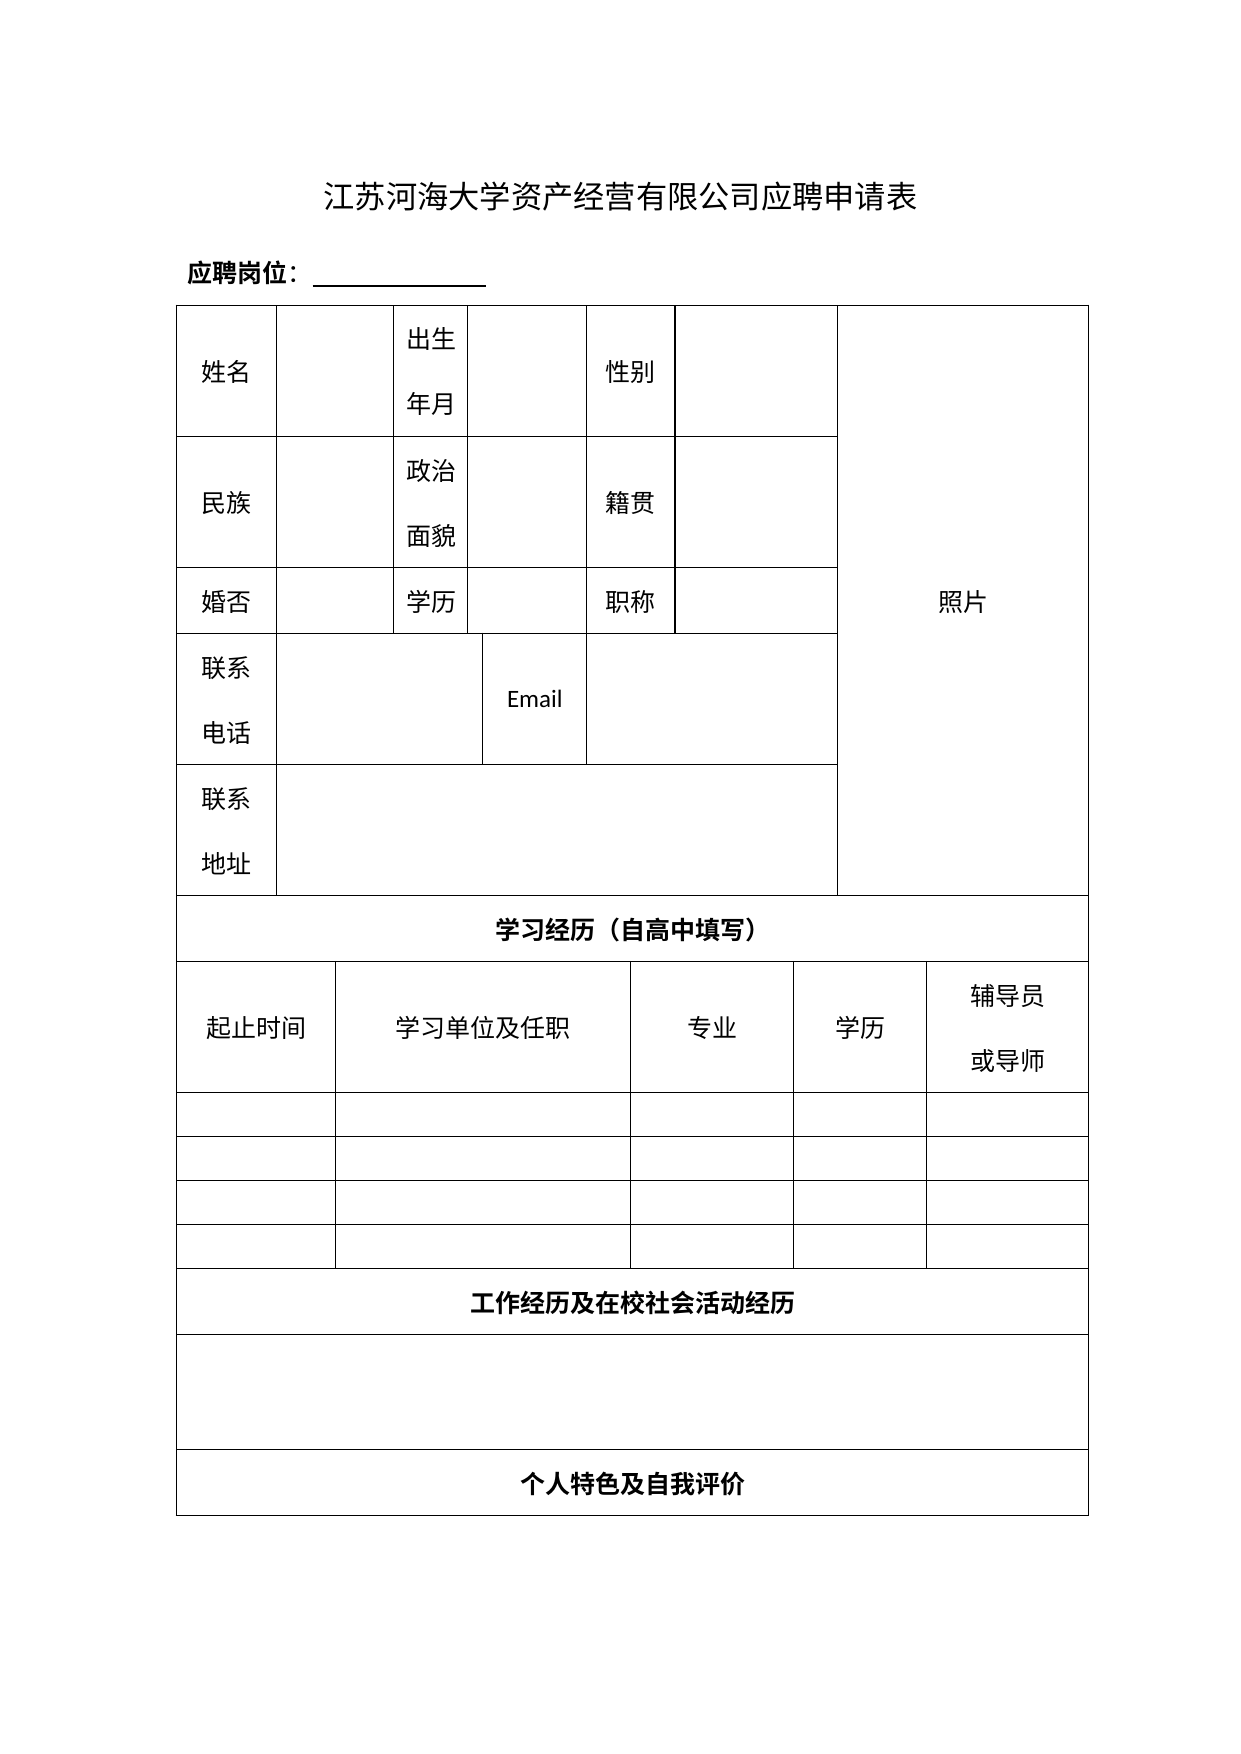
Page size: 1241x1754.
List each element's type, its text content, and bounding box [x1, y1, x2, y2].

table_cell [631, 1137, 793, 1180]
table_cell [336, 1093, 630, 1136]
table_cell [587, 634, 837, 764]
table_header [277, 306, 393, 436]
table_cell [277, 634, 482, 764]
table_cell 学历 [794, 962, 926, 1092]
table_cell 学历 [394, 568, 467, 633]
table_cell 政治 面貌 [394, 437, 467, 567]
table_cell [177, 1137, 335, 1180]
table_cell 个人特色及自我评价 [177, 1450, 1088, 1515]
table_cell [277, 437, 393, 567]
table_header 性别 [587, 306, 674, 436]
table_cell [468, 568, 586, 633]
table_cell [794, 1093, 926, 1136]
table_cell 婚否 [177, 568, 276, 633]
table_cell [631, 1181, 793, 1224]
table_cell [927, 1181, 1088, 1224]
text 江苏河海大学资产经营有限公司应聘申请表 [187, 162, 1053, 227]
table_cell [177, 1225, 335, 1268]
table_cell [927, 1225, 1088, 1268]
table_cell [676, 568, 837, 633]
table_cell [336, 1225, 630, 1268]
table_cell [631, 1225, 793, 1268]
table_cell 辅导员 或导师 [927, 962, 1088, 1092]
table_header 出生年月 [394, 306, 467, 436]
table_cell 学习单位及任职 [336, 962, 630, 1092]
table_cell [794, 1137, 926, 1180]
table_cell 联系 地址 [177, 765, 276, 895]
table_cell [277, 568, 393, 633]
table_cell [336, 1181, 630, 1224]
table_cell [277, 765, 837, 895]
table_cell [676, 437, 837, 567]
table_cell [177, 1093, 335, 1136]
table_cell [927, 1137, 1088, 1180]
table_cell 学习经历（自高中填写） [177, 896, 1088, 961]
table_cell 籍贯 [587, 437, 674, 567]
table_header 照片 [838, 306, 1088, 895]
table_cell [631, 1093, 793, 1136]
table_header [468, 306, 586, 436]
table_cell [336, 1137, 630, 1180]
table_cell [177, 1335, 1088, 1449]
table_cell 工作经历及在校社会活动经历 [177, 1269, 1088, 1334]
text 应聘岗位： [187, 239, 1053, 304]
table_cell 联系 电话 [177, 634, 276, 764]
table_cell 民族 [177, 437, 276, 567]
table_cell [927, 1093, 1088, 1136]
table_cell Email [483, 634, 586, 764]
table_cell 起止时间 [177, 962, 335, 1092]
table_cell [794, 1181, 926, 1224]
table_cell 职称 [587, 568, 674, 633]
table_header [676, 306, 837, 436]
table_cell [177, 1181, 335, 1224]
table_cell [794, 1225, 926, 1268]
table_header 姓名 [177, 306, 276, 436]
table_cell [468, 437, 586, 567]
table_cell 专业 [631, 962, 793, 1092]
